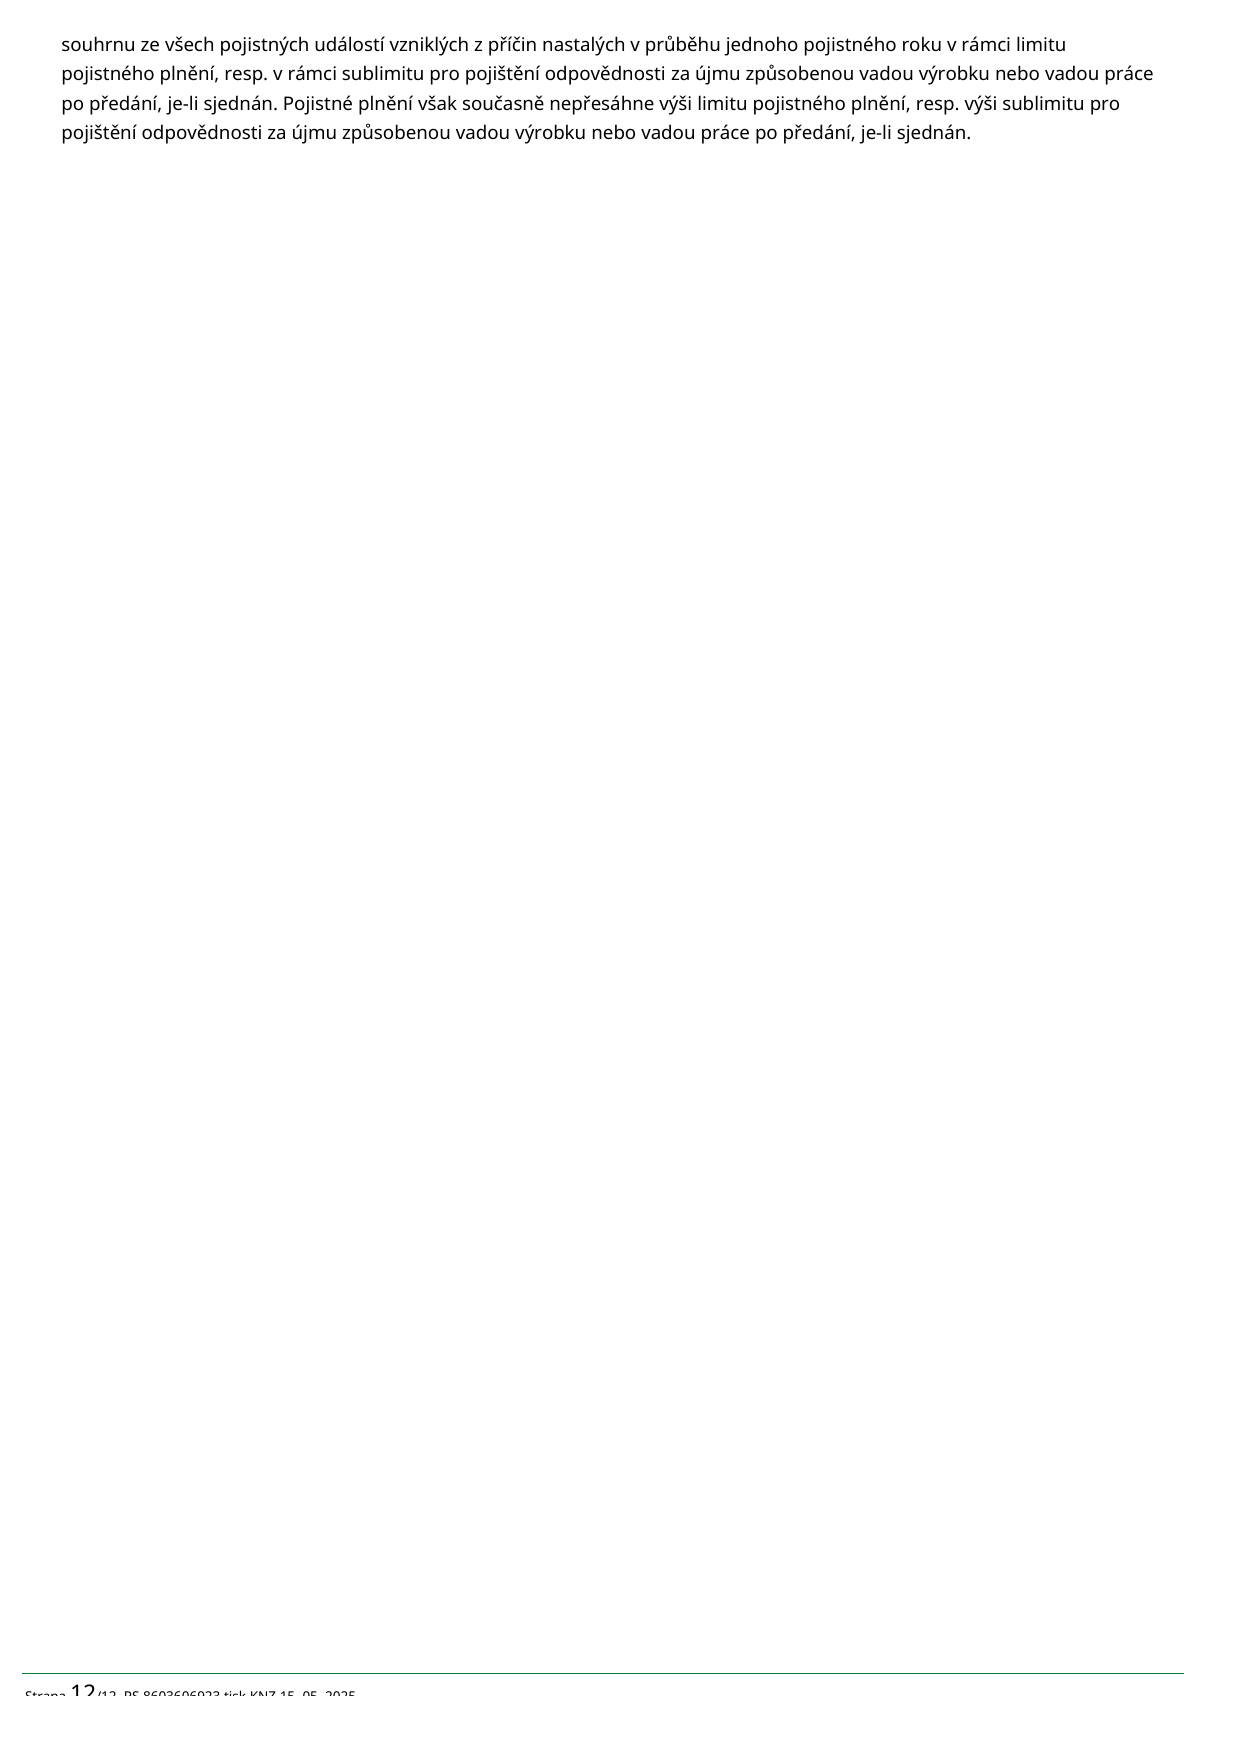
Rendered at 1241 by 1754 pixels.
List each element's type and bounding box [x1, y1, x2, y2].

list [61, 31, 1155, 144]
